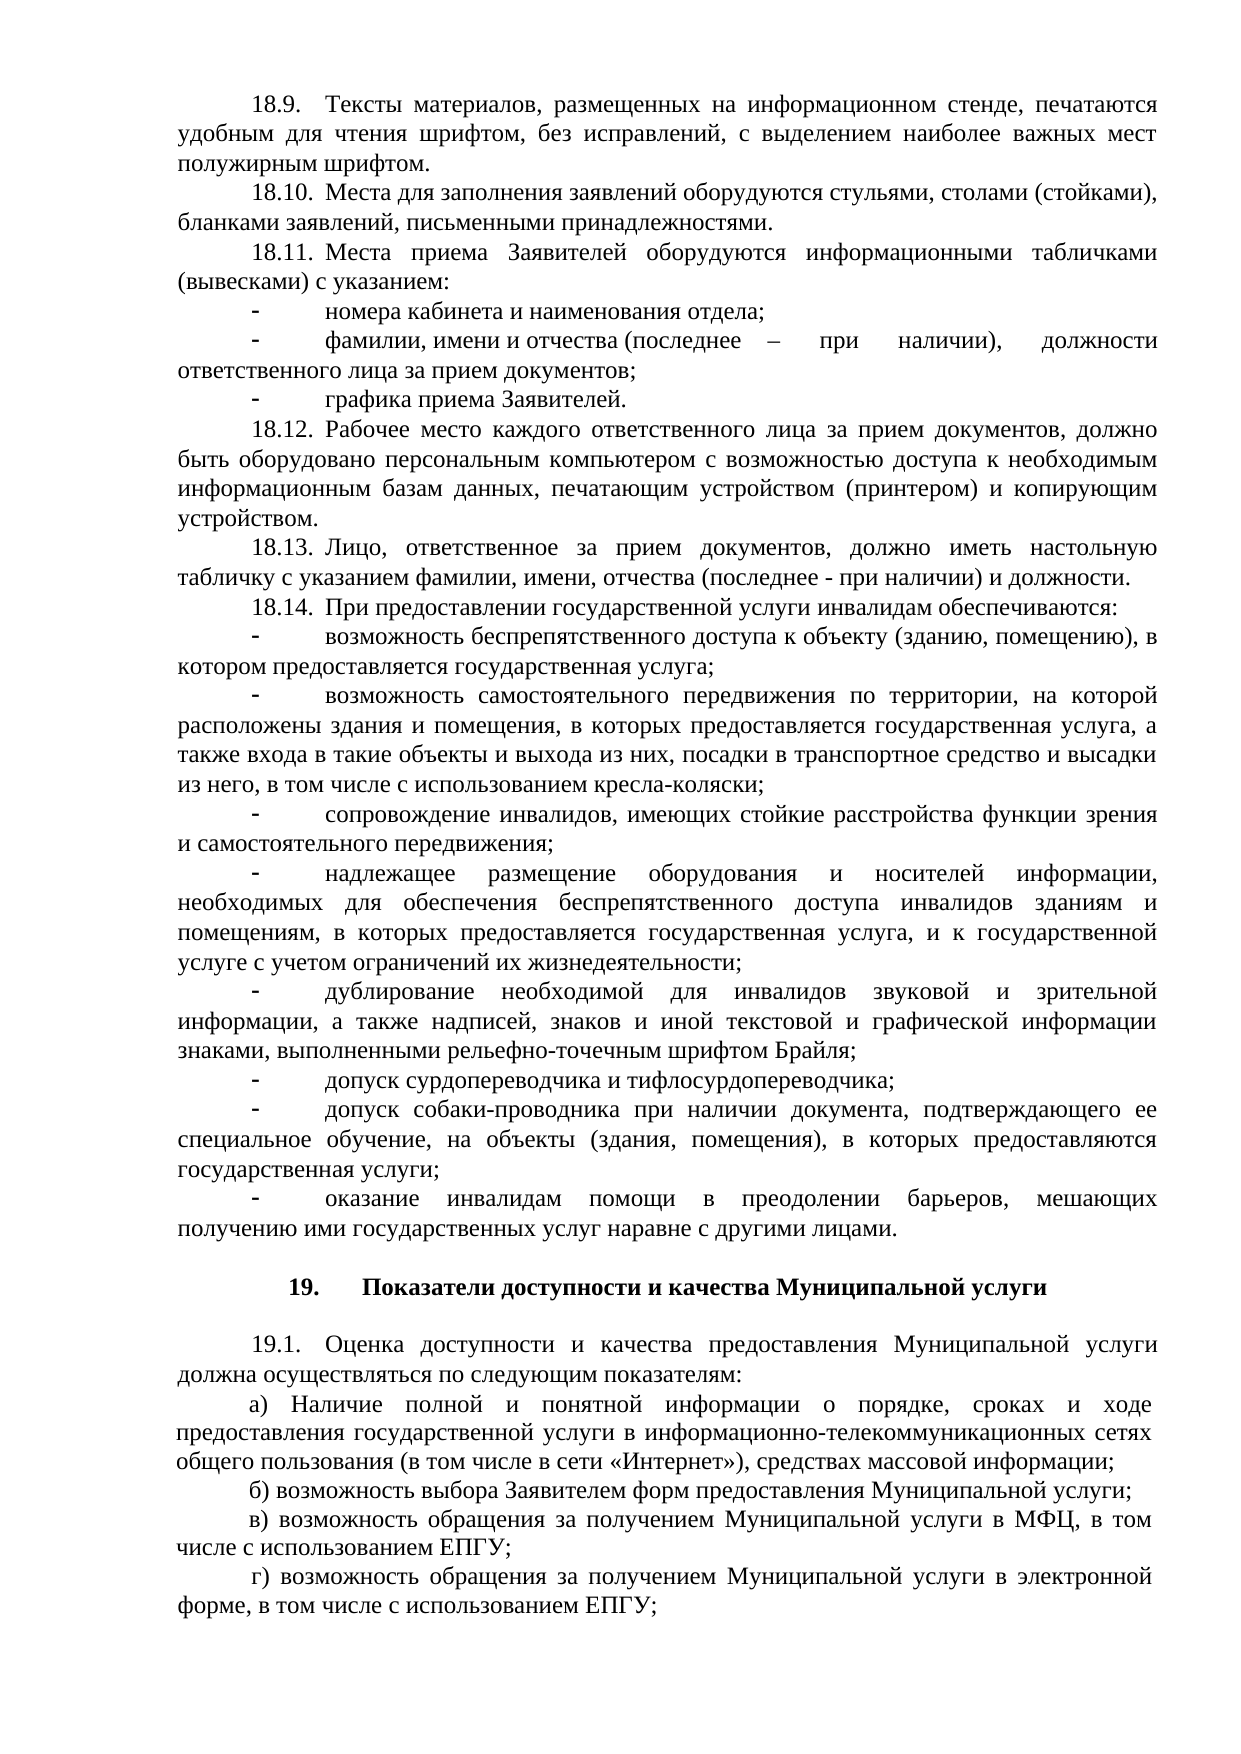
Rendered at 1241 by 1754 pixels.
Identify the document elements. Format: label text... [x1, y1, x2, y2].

list оказание инвалидам помощи в преодолении барьеров, мешающих получению ими государственных услуг наравне с другими лицами. [177, 1183, 1158, 1242]
list дублирование необходимой для инвалидов звуковой и зрительной информации, а также надписей, знаков и иной текстовой и графической информации знаками, выполненными рельефно-точечным шрифтом Брайля; [177, 976, 1158, 1064]
list надлежащее размещение оборудования и носителей информации, необходимых для обеспечения беспрепятственного доступа инвалидов зданиям и помещениям, в которых предоставляется государственная услуга, и к государственной услуге с учетом ограничений их жизнедеятельности; [177, 858, 1158, 975]
list возможность самостоятельного передвижения по территории, на которой расположены здания и помещения, в которых предоставляется государственная услуга, а также входа в такие объекты и выхода из них, посадки в транспортное средство и высадки из него, в том числе с использованием кресла-коляски; [177, 680, 1158, 798]
list допуск сурдопереводчика и тифлосурдопереводчика; [177, 1065, 1158, 1094]
list сопровождение инвалидов, имеющих стойкие расстройства функции зрения и самостоятельного передвижения; [177, 799, 1158, 857]
list При предоставлении государственной услуги инвалидам обеспечиваются: [177, 592, 1158, 620]
list Лицо, ответственное за прием документов, должно иметь настольную табличку с указанием фамилии, имени, отчества (последнее - при наличии) и должности. [177, 532, 1158, 591]
list Тексты материалов, размещенных на информационном стенде, печатаются удобным для чтения шрифтом, без исправлений, с выделением наиболее важных мест полужирным шрифтом. [177, 89, 1158, 177]
text б) возможность выбора Заявителем форм предоставления Муниципальной услуги; [176, 1475, 1153, 1504]
text г) возможность обращения за получением Муниципальной услуги в электронной форме, в том числе с использованием ЕПГУ; [177, 1561, 1153, 1619]
list допуск собаки-проводника при наличии документа, подтверждающего ее специальное обучение, на объекты (здания, помещения), в которых предоставляются государственная услуги; [177, 1094, 1158, 1182]
list возможность беспрепятственного доступа к объекту (зданию, помещению), в котором предоставляется государственная услуга; [177, 621, 1158, 679]
list Места приема Заявителей оборудуются информационными табличками (вывесками) с указанием: [177, 237, 1158, 295]
text в) возможность обращения за получением Муниципальной услуги в МФЦ, в том числе с использованием ЕПГУ; [176, 1504, 1153, 1561]
text а) Наличие полной и понятной информации о порядке, сроках и ходе предоставления государственной услуги в информационно-телекоммуникационных сетях общего пользования (в том числе в сети «Интернет»), средствах массовой информации; [176, 1389, 1153, 1475]
list Рабочее место каждого ответственного лица за прием документов, должно быть оборудовано персональным компьютером с возможностью доступа к необходимым информационным базам данных, печатающим устройством (принтером) и копирующим устройством. [177, 414, 1158, 532]
list номера кабинета и наименования отдела; [177, 296, 1158, 324]
list Оценка доступности и качества предоставления Муниципальной услуги должна осуществляться по следующим показателям: [177, 1329, 1158, 1388]
list Показатели доступности и качества Муниципальной услуги [177, 1272, 1158, 1301]
list фамилии, имени и отчества (последнее – при наличии), должности ответственного лица за прием документов; [177, 325, 1158, 384]
list графика приема Заявителей. [177, 384, 1158, 413]
list Места для заполнения заявлений оборудуются стульями, столами (стойками), бланками заявлений, письменными принадлежностями. [177, 177, 1158, 236]
